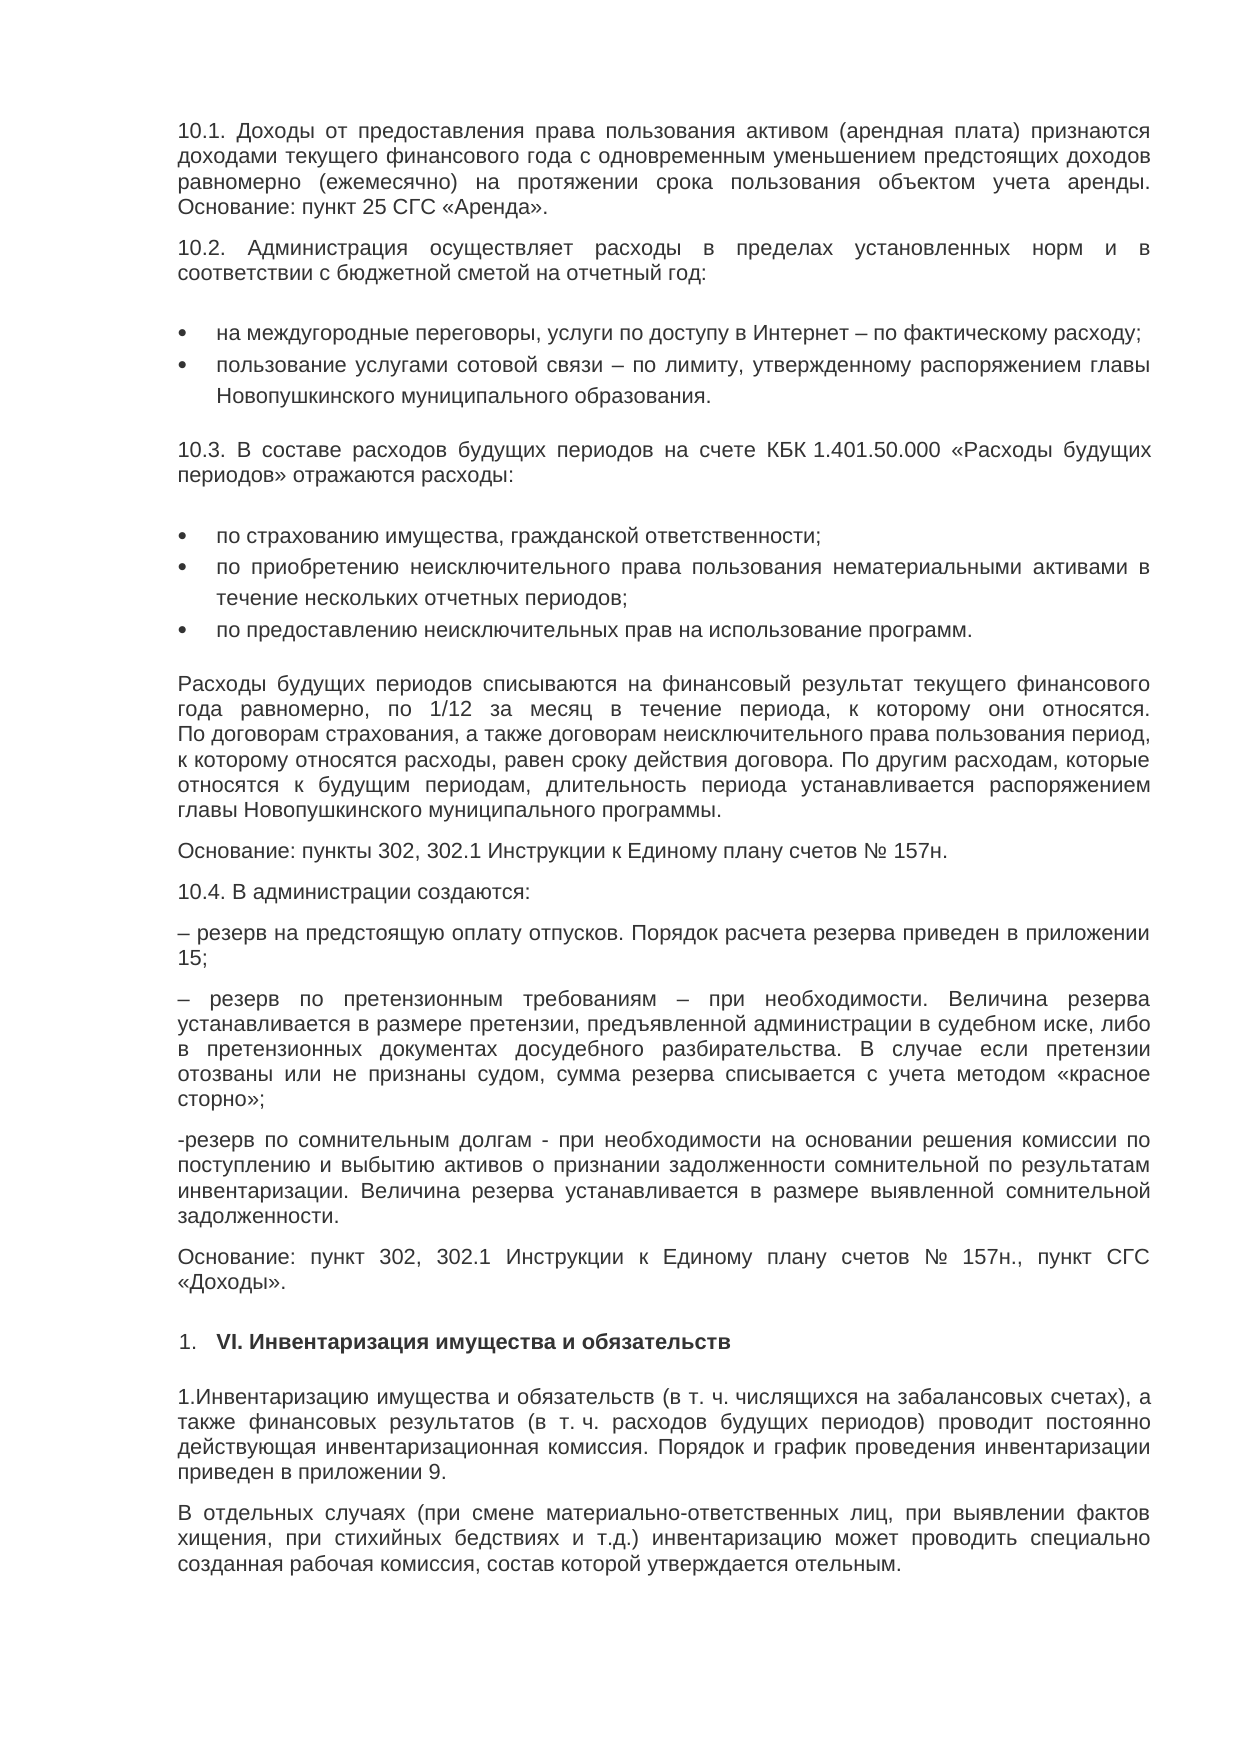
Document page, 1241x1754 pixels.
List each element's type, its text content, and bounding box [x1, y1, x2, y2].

list на междугородные переговоры, услуги по доступу в Интернет – по фактическому расходу; [179, 314, 1152, 345]
text 10.3. В составе расходов будущих периодов на счете КБК 1.401.50.000 «Расходы будущих периодов» отражаются расходы: [177, 437, 1152, 487]
text Расходы будущих периодов списываются на финансовый результат текущего финансового года равномерно, по 1/12 за месяц в течение периода, к которому они относятся. По договорам страхования, а также договорам неисключительного права пользования период, к которому относятся расходы, равен сроку действия договора. По другим расходам, которые относятся к будущим периодам, длительность периода устанавливается распоряжением главы Новопушкинского муниципального программы. [177, 671, 1152, 822]
text 10.1. Доходы от предоставления права пользования активом (арендная плата) признаются доходами текущего финансового года с одновременным уменьшением предстоящих доходов равномерно (ежемесячно) на протяжении срока пользования объектом учета аренды. Основание: пункт 25 СГС «Аренда». [177, 118, 1152, 219]
text Основание: пункт 302, 302.1 Инструкции к Единому плану счетов № 157н., пункт СГС «Доходы». [177, 1243, 1152, 1294]
list по страхованию имущества, гражданской ответственности; [179, 517, 1152, 548]
text – резерв по претензионным требованиям – при необходимости. Величина резерва устанавливается в размере претензии, предъявленной администрации в судебном иске, либо в претензионных документах досудебного разбирательства. В случае если претензии отозваны или не признаны судом, сумма резерва списывается с учета методом «красное сторно»; [177, 985, 1152, 1111]
text 1.Инвентаризацию имущества и обязательств (в т. ч. числящихся на забалансовых счетах), а также финансовых результатов (в т. ч. расходов будущих периодов) проводит постоянно действующая инвентаризационная комиссия. Порядок и график проведения инвентаризации приведен в приложении 9. [177, 1383, 1152, 1484]
text -резерв по сомнительным долгам - при необходимости на основании решения комиссии по поступлению и выбытию активов о признании задолженности сомнительной по результатам инвентаризации. Величина резерва устанавливается в размере выявленной сомнительной задолженности. [177, 1127, 1152, 1228]
text Основание: пункты 302, 302.1 Инструкции к Единому плану счетов № 157н. [177, 838, 1152, 863]
text – резерв на предстоящую оплату отпусков. Порядок расчета резерва приведен в приложении 15; [177, 919, 1152, 970]
list по предоставлению неисключительных прав на использование программ. [179, 610, 1152, 642]
list по приобретению неисключительного права пользования нематериальными активами в течение нескольких отчетных периодов; [179, 548, 1152, 610]
text В отдельных случаях (при смене материально-ответственных лиц, при выявлении фактов хищения, при стихийных бедствиях и т.д.) инвентаризацию может проводить специально созданная рабочая комиссия, состав которой утверждается отельным. [177, 1500, 1152, 1576]
text 10.4. В администрации создаются: [177, 878, 1152, 904]
list пользование услугами сотовой связи – по лимиту, утвержденному распоряжением главы Новопушкинского муниципального образования. [179, 345, 1152, 408]
text 10.2. Администрация осуществляет расходы в пределах установленных норм и в соответствии с бюджетной сметой на отчетный год: [177, 234, 1152, 285]
list VI. Инвентаризация имущества и обязательств [179, 1323, 1152, 1354]
